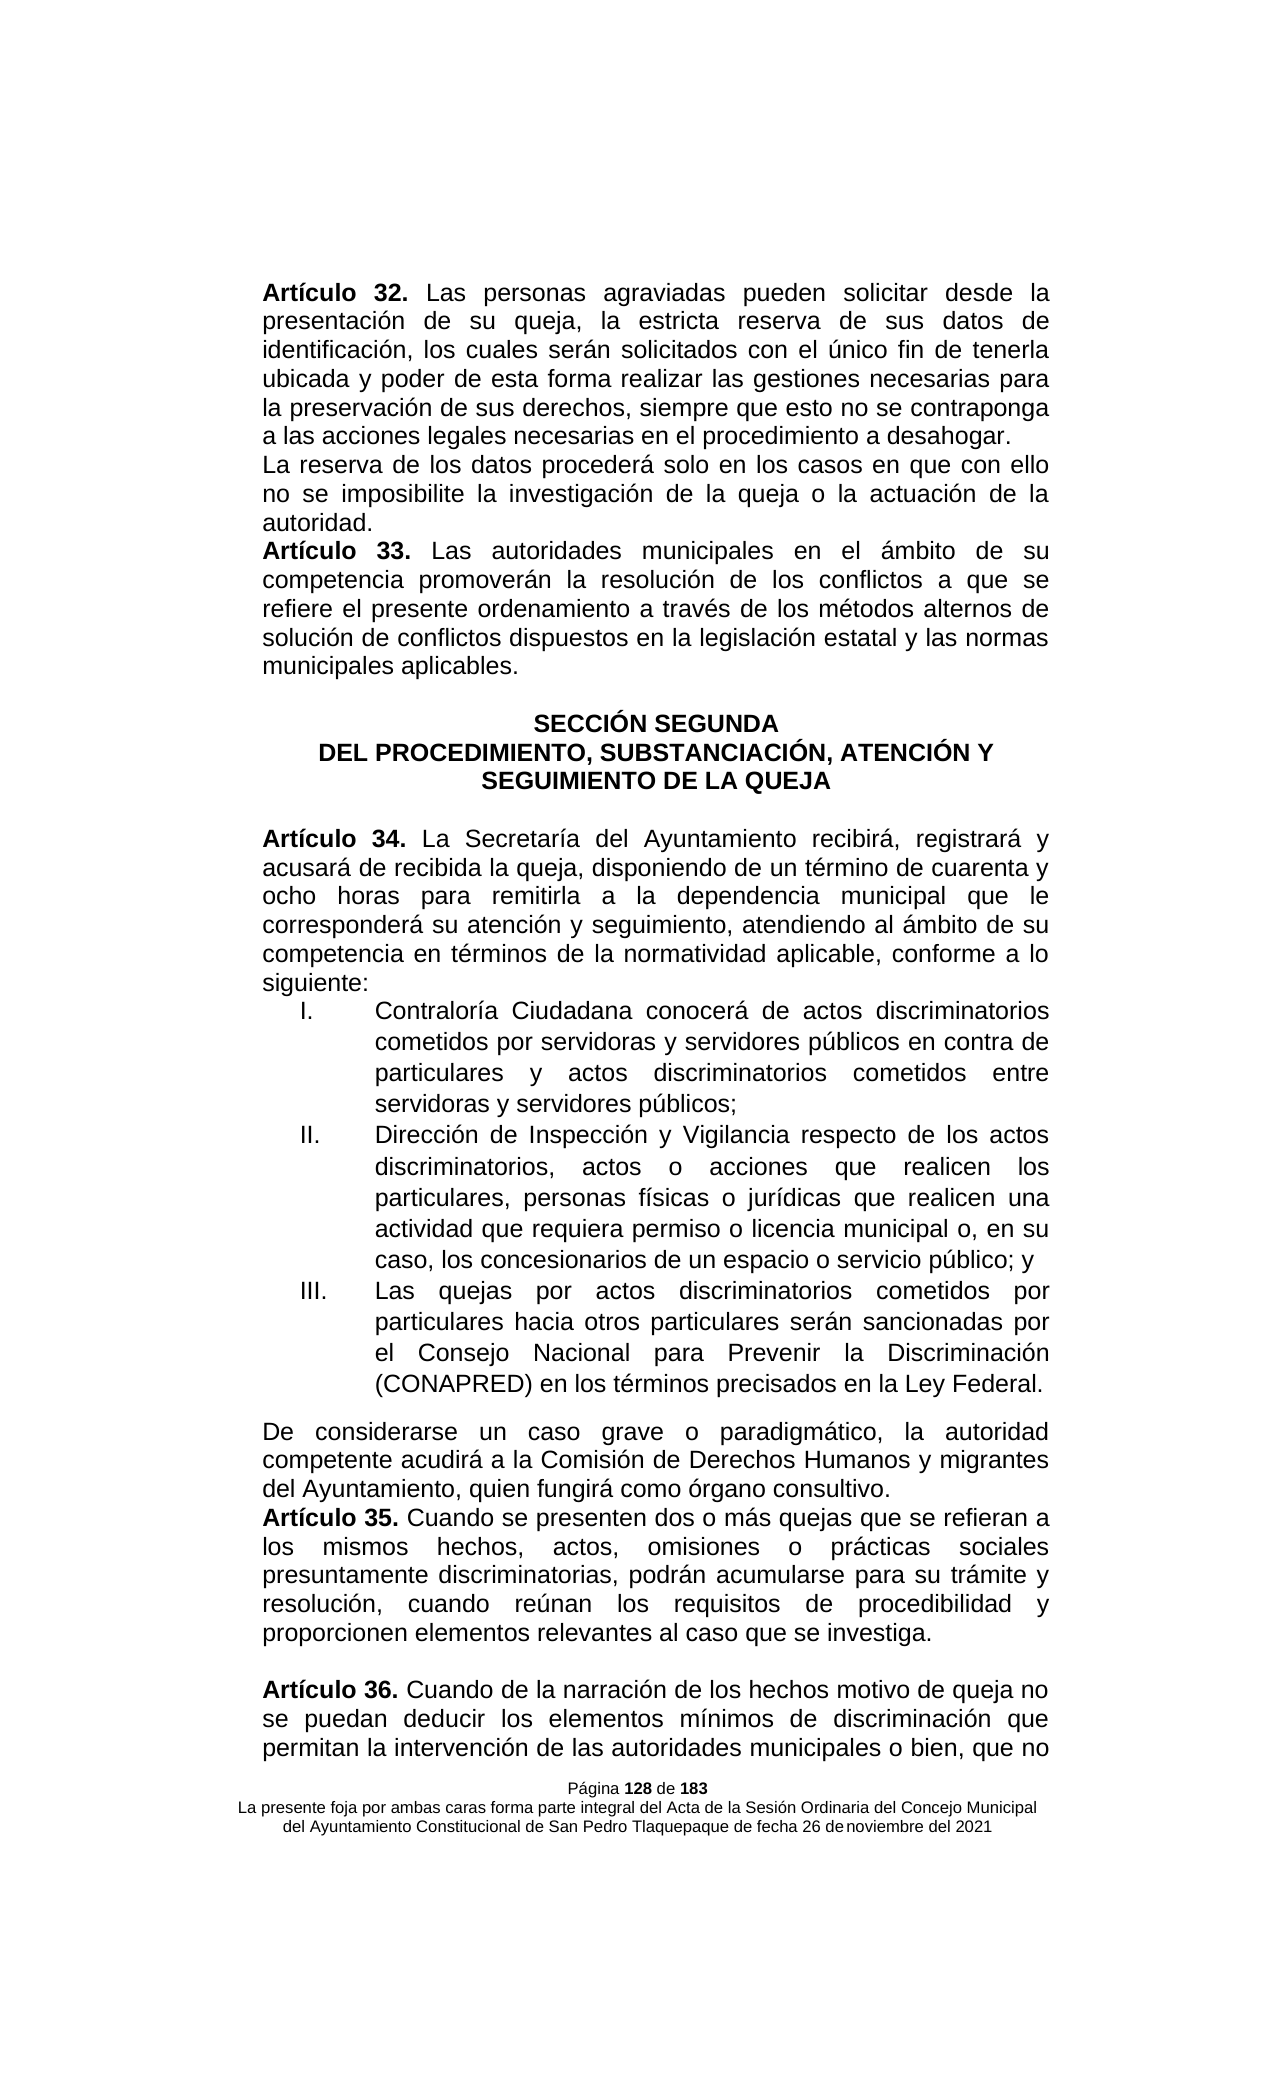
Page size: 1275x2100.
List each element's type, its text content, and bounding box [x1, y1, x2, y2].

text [262, 1675, 1051, 1762]
list Contraloría Ciudadana conocerá de actos discriminatorios cometidos por servidoras y servidores públicos en contra de particulares y actos discriminatorios cometidos entre servidoras y servidores públicos; [299, 996, 1051, 1118]
text SECCIÓN SEGUNDA [262, 709, 1051, 738]
text Artículo 34. La Secretaría del Ayuntamiento recibirá, registrará y acusará de recibida la queja, disponiendo de un término de cuarenta y ocho horas para remitirla a la dependencia municipal que le corresponderá su atención y seguimiento, atendiendo al ámbito de su competencia en términos de la normatividad aplicable, conforme a lo siguiente: [262, 824, 1051, 996]
text Artículo 32. Las personas agraviadas pueden solicitar desde la presentación de su queja, la estricta reserva de sus datos de identificación, los cuales serán solicitados con el único fin de tenerla ubicada y poder de esta forma realizar las gestiones necesarias para la preservación de sus derechos, siempre que esto no se contraponga a las acciones legales necesarias en el procedimiento a desahogar. [262, 278, 1051, 450]
text Artículo 35. Cuando se presenten dos o más quejas que se refieran a los mismos hechos, actos, omisiones o prácticas sociales presuntamente discriminatorias, podrán acumularse para su trámite y resolución, cuando reúnan los requisitos de procedibilidad y proporcionen elementos relevantes al caso que se investiga. [262, 1503, 1051, 1647]
text La reserva de los datos procederá solo en los casos en que con ello no se imposibilite la investigación de la queja o la actuación de la autoridad. [262, 450, 1051, 536]
text De considerarse un caso grave o paradigmático, la autoridad competente acudirá a la Comisión de Derechos Humanos y migrantes del Ayuntamiento, quien fungirá como órgano consultivo. [262, 1417, 1051, 1503]
list Las quejas por actos discriminatorios cometidos por particulares hacia otros particulares serán sancionadas por el Consejo Nacional para Prevenir la Discriminación (CONAPRED) en los términos precisados en la Ley Federal. [299, 1276, 1051, 1398]
text DEL PROCEDIMIENTO, SUBSTANCIACIÓN, ATENCIÓN Y SEGUIMIENTO DE LA QUEJA [262, 738, 1051, 795]
text Artículo 33. Las autoridades municipales en el ámbito de su competencia promoverán la resolución de los conflictos a que se refiere el presente ordenamiento a través de los métodos alternos de solución de conflictos dispuestos en la legislación estatal y las normas municipales aplicables. [262, 536, 1051, 680]
list Dirección de Inspección y Vigilancia respecto de los actos discriminatorios, actos o acciones que realicen los particulares, personas físicas o jurídicas que realicen una actividad que requiera permiso o licencia municipal o, en su caso, los concesionarios de un espacio o servicio público; y [299, 1121, 1051, 1273]
